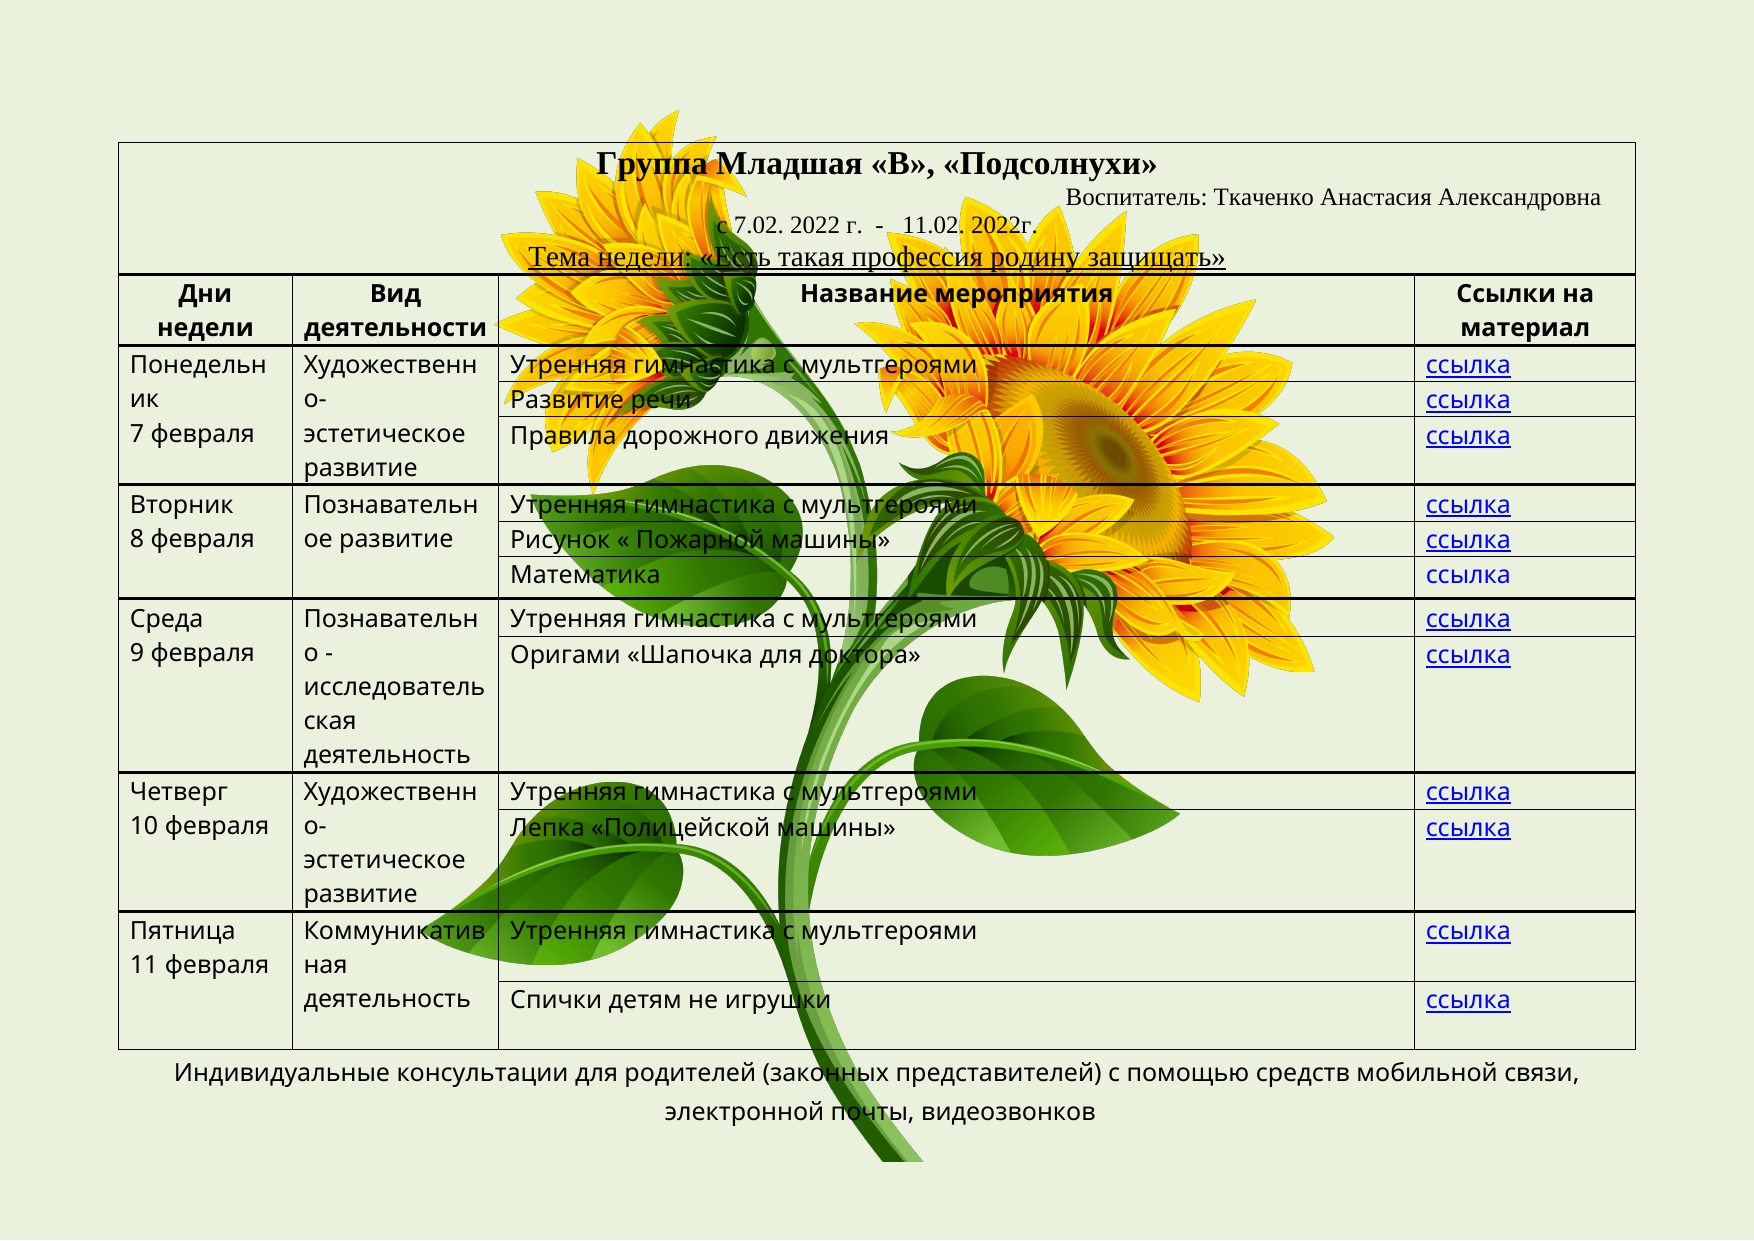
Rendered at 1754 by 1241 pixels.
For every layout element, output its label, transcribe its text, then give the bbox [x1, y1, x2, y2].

table_cell ссылка [1415, 982, 1635, 1049]
table_cell Понедельник 7 февраля [119, 347, 292, 483]
table_cell Название мероприятия [499, 276, 1414, 344]
table_cell Пятница 11 февраля [119, 913, 292, 1049]
table_cell Лепка «Полицейской машины» [499, 810, 1414, 910]
table_cell Коммуникативная деятельность [293, 913, 498, 1049]
text Индивидуальные консультации для родителей (законных представителей) с помощью средств мобильной связи, [75, 134, 1679, 1088]
table_header Группа Младшая «В», «Подсолнухи» Воспитатель: Ткаченко Анастасия Александровна с 7.02. 2022 г. - 11.02. 2022г. Тема недели: «Есть такая профессия родину защищать» [119, 143, 1635, 273]
table_cell Дни недели [119, 276, 292, 344]
table_cell Оригами «Шапочка для доктора» [499, 637, 1414, 771]
table_cell ссылка [1415, 600, 1635, 636]
picture [392, 1088, 1362, 1094]
table_cell Утренняя гимнастика с мультгероями [499, 600, 1414, 636]
table_cell Утренняя гимнастика с мультгероями [499, 347, 1414, 381]
table_cell Познавательное развитие [293, 486, 498, 597]
table_cell ссылка [1415, 557, 1635, 597]
table_cell Развитие речи [499, 382, 1414, 416]
table_cell Рисунок « Пожарной машины» [499, 522, 1414, 556]
table_cell Вторник 8 февраля [119, 486, 292, 597]
table_cell Утренняя гимнастика с мультгероями [499, 774, 1414, 808]
table_cell Утренняя гимнастика с мультгероями [499, 486, 1414, 521]
table_cell Художественно-эстетическое развитие [293, 774, 498, 910]
table_cell ссылка [1415, 913, 1635, 981]
table_cell ссылка [1415, 417, 1635, 483]
table_cell ссылка [1415, 774, 1635, 808]
table_cell Ссылки на материал [1415, 276, 1635, 344]
text электронной почты, видеозвонков [75, 1094, 1679, 1128]
picture [392, 78, 1362, 134]
table_cell ссылка [1415, 810, 1635, 910]
table_cell Утренняя гимнастика с мультгероями [499, 913, 1414, 981]
table_cell ссылка [1415, 486, 1635, 521]
table_cell ссылка [1415, 382, 1635, 416]
table_cell Правила дорожного движения [499, 417, 1414, 483]
table_cell ссылка [1415, 347, 1635, 381]
table_cell Математика [499, 557, 1414, 597]
table_cell Спички детям не игрушки [499, 982, 1414, 1049]
table_cell Художественно-эстетическое развитие [293, 347, 498, 483]
table_cell Вид деятельности [293, 276, 498, 344]
table_cell Четверг 10 февраля [119, 774, 292, 910]
table_cell ссылка [1415, 637, 1635, 771]
picture [392, 1128, 1362, 1162]
table_cell ссылка [1415, 522, 1635, 556]
table_cell Среда 9 февраля [119, 600, 292, 771]
table_cell Познавательно - исследовательская деятельность [293, 600, 498, 771]
